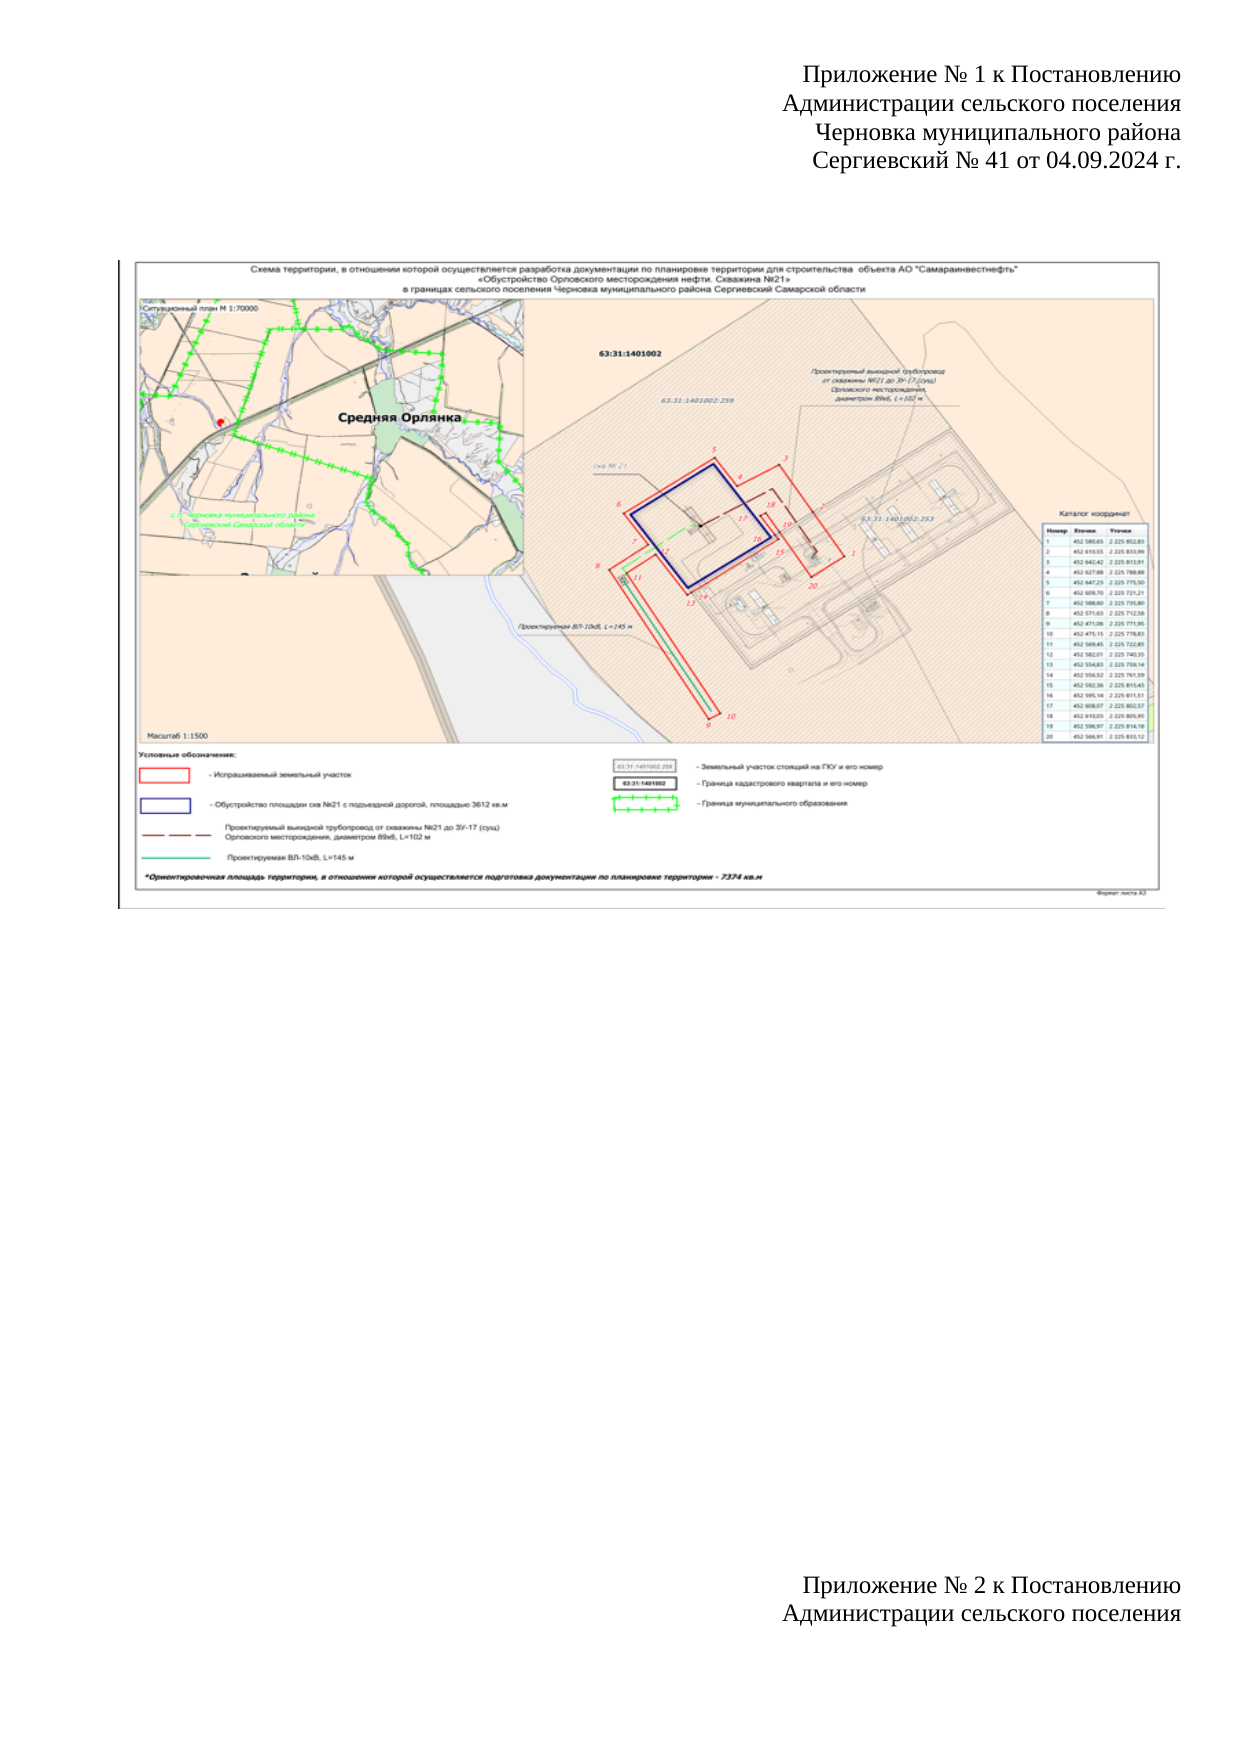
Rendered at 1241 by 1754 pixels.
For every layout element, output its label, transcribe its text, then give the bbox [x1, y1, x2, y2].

text Приложение № 1 к Постановлению [118, 59, 1181, 88]
text Черновка муниципального района [118, 117, 1181, 145]
text Администрации сельского поселения [118, 1598, 1181, 1627]
picture [118, 260, 1166, 909]
text Приложение № 2 к Постановлению [118, 1570, 1181, 1598]
text Администрации сельского поселения [118, 88, 1181, 117]
text Сергиевский № 41 от 04.09.2024 г. [118, 145, 1181, 174]
